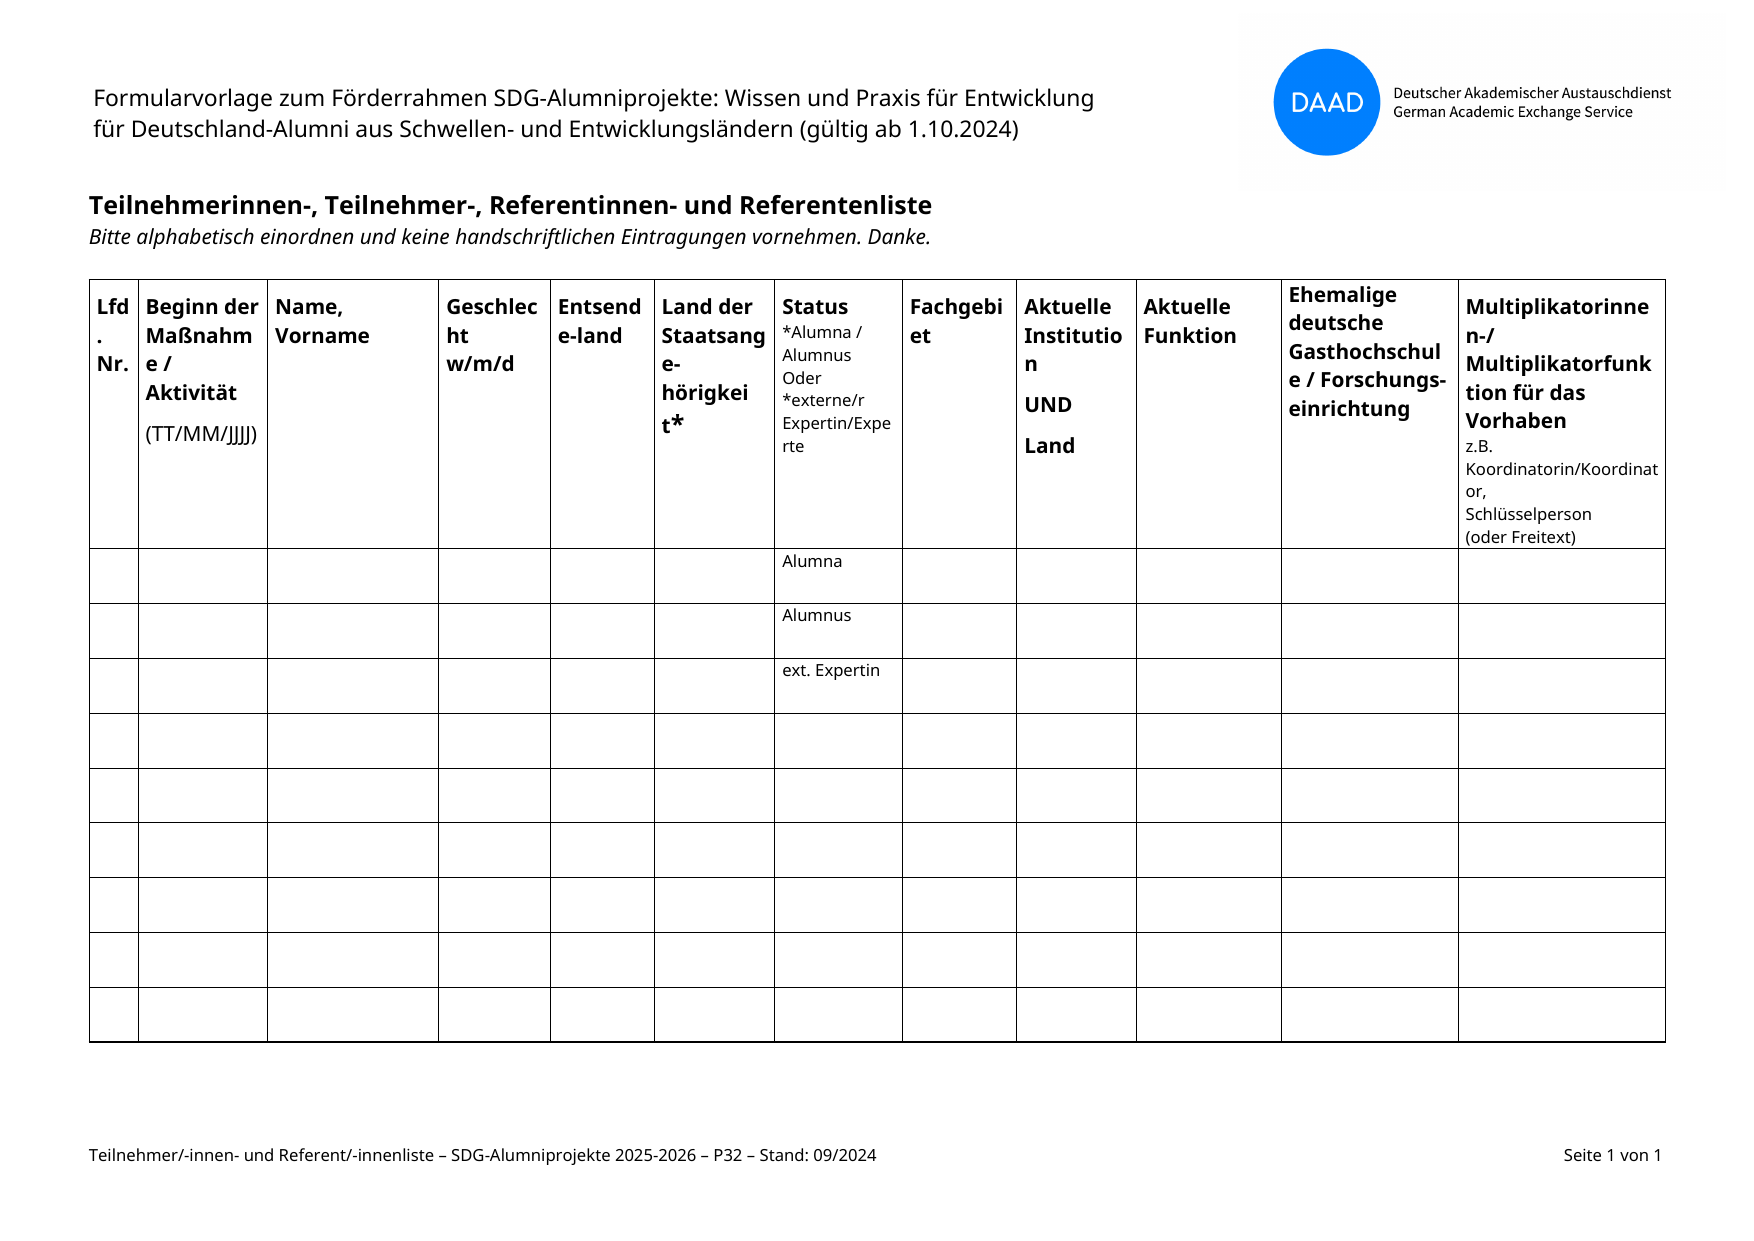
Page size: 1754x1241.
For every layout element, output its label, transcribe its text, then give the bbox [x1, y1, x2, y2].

table_cell [90, 714, 138, 767]
table_cell [1459, 659, 1665, 713]
table_cell [551, 604, 654, 658]
table_cell [775, 823, 902, 877]
table_cell [1282, 988, 1458, 1041]
table_cell [551, 769, 654, 822]
table_cell [1282, 823, 1458, 877]
table_cell [1459, 988, 1665, 1041]
table_cell [903, 878, 1016, 932]
table_cell [1017, 604, 1136, 658]
table_cell [1137, 659, 1281, 713]
table_cell [139, 604, 267, 658]
table_cell [268, 988, 438, 1041]
table_cell [268, 769, 438, 822]
table_cell [1282, 769, 1458, 822]
table_cell [139, 769, 267, 822]
table_cell [775, 714, 902, 767]
table_cell [139, 878, 267, 932]
table_cell [268, 659, 438, 713]
table_cell [268, 604, 438, 658]
table_cell [655, 769, 774, 822]
table_cell [775, 988, 902, 1041]
table_cell [1282, 659, 1458, 713]
table_cell [1282, 604, 1458, 658]
table_cell [655, 659, 774, 713]
table_cell [439, 878, 550, 932]
table_header Multiplikatorinnen-/ Multiplikatorfunktion für das Vorhaben z.B. Koordinatorin/Koordinator, Schlüsselperson (oder Freitext) [1459, 280, 1665, 548]
table_cell [439, 823, 550, 877]
table_cell [90, 769, 138, 822]
table_cell [1282, 714, 1458, 767]
table_cell [655, 933, 774, 987]
table_header Fachgebiet [903, 280, 1016, 548]
table_header Status *Alumna / Alumnus Oder *externe/r Expertin/Experte [775, 280, 902, 548]
table_cell [551, 933, 654, 987]
table_cell [1137, 769, 1281, 822]
table_cell [1017, 823, 1136, 877]
table_cell [1137, 988, 1281, 1041]
table_cell [1137, 823, 1281, 877]
table_cell [90, 988, 138, 1041]
table_cell [1017, 769, 1136, 822]
table_cell [439, 769, 550, 822]
table_cell [90, 933, 138, 987]
table_cell [655, 549, 774, 603]
table_cell [1459, 604, 1665, 658]
table_header Land der Staatsange-hörigkeit* [655, 280, 774, 548]
table_header Name, Vorname [268, 280, 438, 548]
table_cell [1137, 714, 1281, 767]
table_cell [1459, 714, 1665, 767]
table_cell [1017, 549, 1136, 603]
table_cell [1017, 714, 1136, 767]
table_cell [775, 769, 902, 822]
table_cell [439, 549, 550, 603]
table_cell [551, 988, 654, 1041]
table_cell [1137, 604, 1281, 658]
table_cell [439, 714, 550, 767]
table_cell [90, 878, 138, 932]
table_cell [268, 823, 438, 877]
table_cell [1017, 878, 1136, 932]
table_cell [1459, 933, 1665, 987]
table_cell [139, 933, 267, 987]
table_cell [903, 604, 1016, 658]
table_cell ext. Expertin [775, 659, 902, 713]
table_cell Alumna [775, 549, 902, 603]
table_header Geschlecht w/m/d [439, 280, 550, 548]
table_cell [268, 878, 438, 932]
table_cell [1137, 878, 1281, 932]
table_cell [775, 878, 902, 932]
table_cell [551, 549, 654, 603]
table_cell [1017, 988, 1136, 1041]
table_cell [1459, 823, 1665, 877]
table_cell [90, 659, 138, 713]
table_cell [655, 604, 774, 658]
table_cell [139, 823, 267, 877]
table_cell [1459, 549, 1665, 603]
table_cell [903, 549, 1016, 603]
table_cell [655, 988, 774, 1041]
table_cell [90, 549, 138, 603]
table_cell [903, 988, 1016, 1041]
table_cell [1282, 878, 1458, 932]
table_cell [655, 878, 774, 932]
table_cell [903, 714, 1016, 767]
table_cell [268, 549, 438, 603]
table_cell Alumnus [775, 604, 902, 658]
table_cell [903, 769, 1016, 822]
table_cell [1137, 549, 1281, 603]
text Bitte alphabetisch einordnen und keine handschriftlichen Eintragungen vornehmen. Danke. [89, 222, 1665, 250]
table_cell [1282, 933, 1458, 987]
table_header Aktuelle Funktion [1137, 280, 1281, 548]
table_cell [439, 933, 550, 987]
table_cell [775, 933, 902, 987]
table_cell [268, 714, 438, 767]
table_cell [551, 823, 654, 877]
table_cell [903, 659, 1016, 713]
table_cell [139, 659, 267, 713]
text Teilnehmerinnen-, Teilnehmer-, Referentinnen- und Referentenliste [89, 188, 1665, 222]
table_header Entsende-land [551, 280, 654, 548]
table_cell [268, 933, 438, 987]
table_cell [139, 714, 267, 767]
table_cell [90, 823, 138, 877]
table_cell [551, 878, 654, 932]
table_header Aktuelle Institution UND Land [1017, 280, 1136, 548]
table_cell [655, 823, 774, 877]
table_cell [139, 988, 267, 1041]
table_cell [1017, 659, 1136, 713]
picture [1238, 13, 1726, 191]
table_cell [903, 823, 1016, 877]
table_header Beginn der Maßnahme / Aktivität (TT/MM/JJJJ) [139, 280, 267, 548]
table_cell [551, 714, 654, 767]
table_cell [439, 659, 550, 713]
table_cell [1017, 933, 1136, 987]
table_cell [655, 714, 774, 767]
table_cell [551, 659, 654, 713]
table_cell [1137, 933, 1281, 987]
table_cell [1459, 878, 1665, 932]
table_header Ehemalige deutsche Gasthochschule / Forschungs- einrichtung [1282, 280, 1458, 548]
table_cell [90, 604, 138, 658]
table_header Lfd. Nr. [90, 280, 138, 548]
table_cell [1282, 549, 1458, 603]
table_cell [139, 549, 267, 603]
table_cell [439, 604, 550, 658]
table_cell [439, 988, 550, 1041]
table_cell [903, 933, 1016, 987]
table_cell [1459, 769, 1665, 822]
